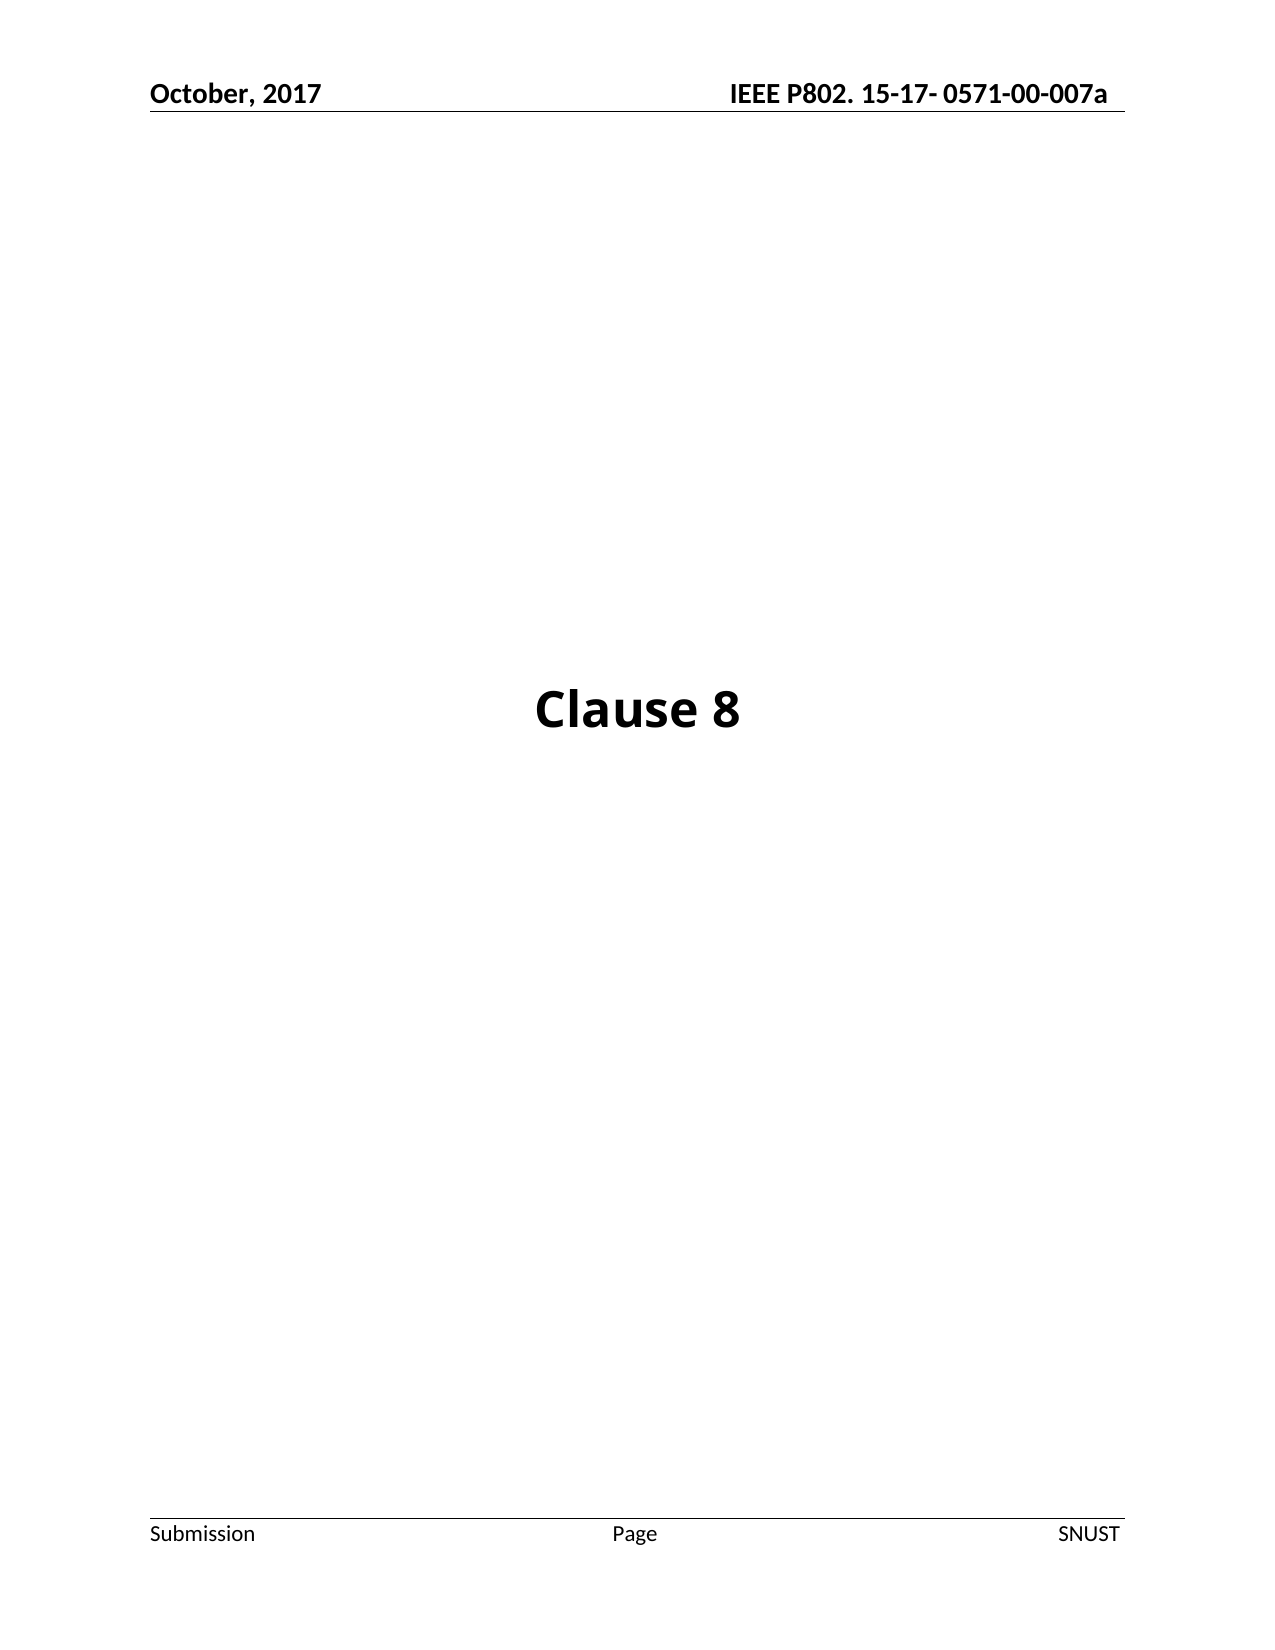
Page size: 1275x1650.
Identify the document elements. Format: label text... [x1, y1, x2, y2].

subtitle Clause 8 [150, 674, 1125, 742]
